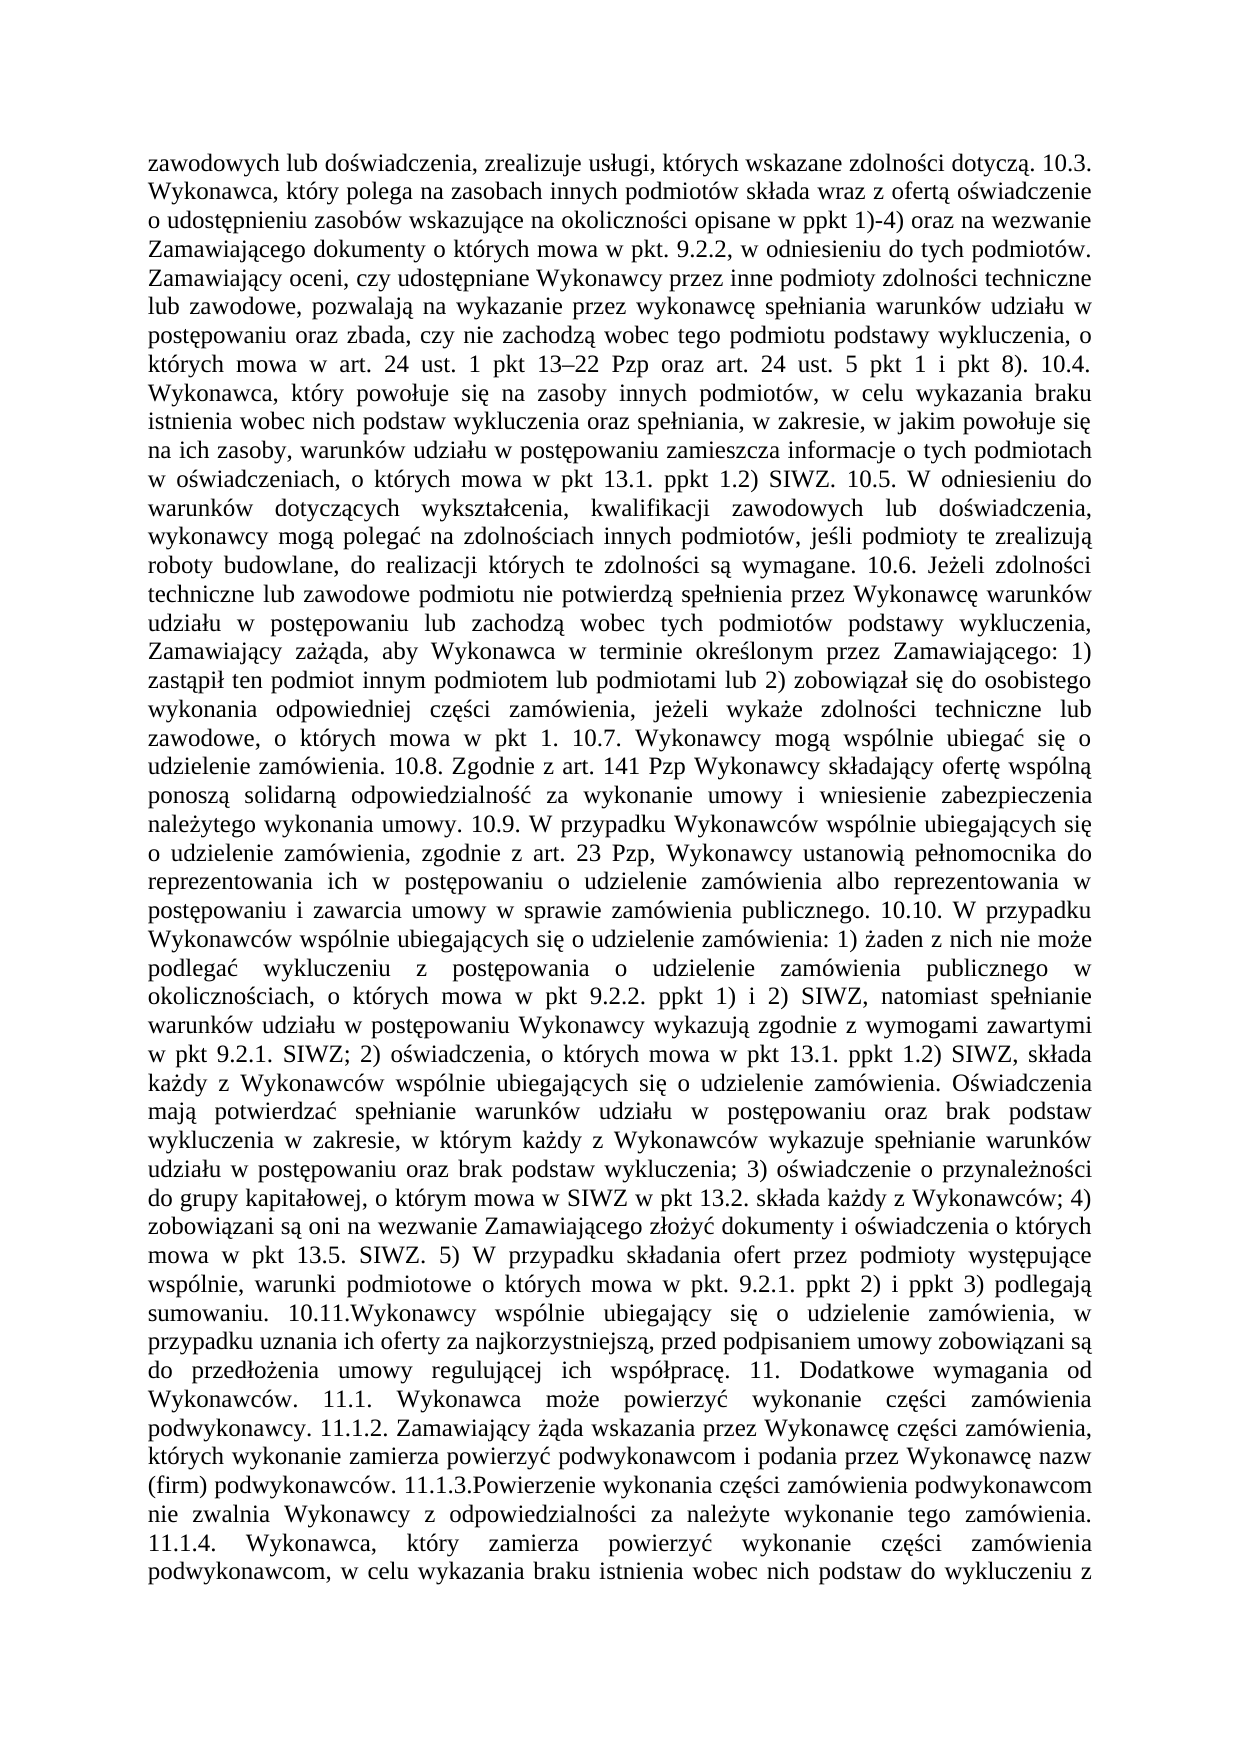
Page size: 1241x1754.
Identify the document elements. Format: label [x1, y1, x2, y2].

text [148, 148, 1093, 1585]
